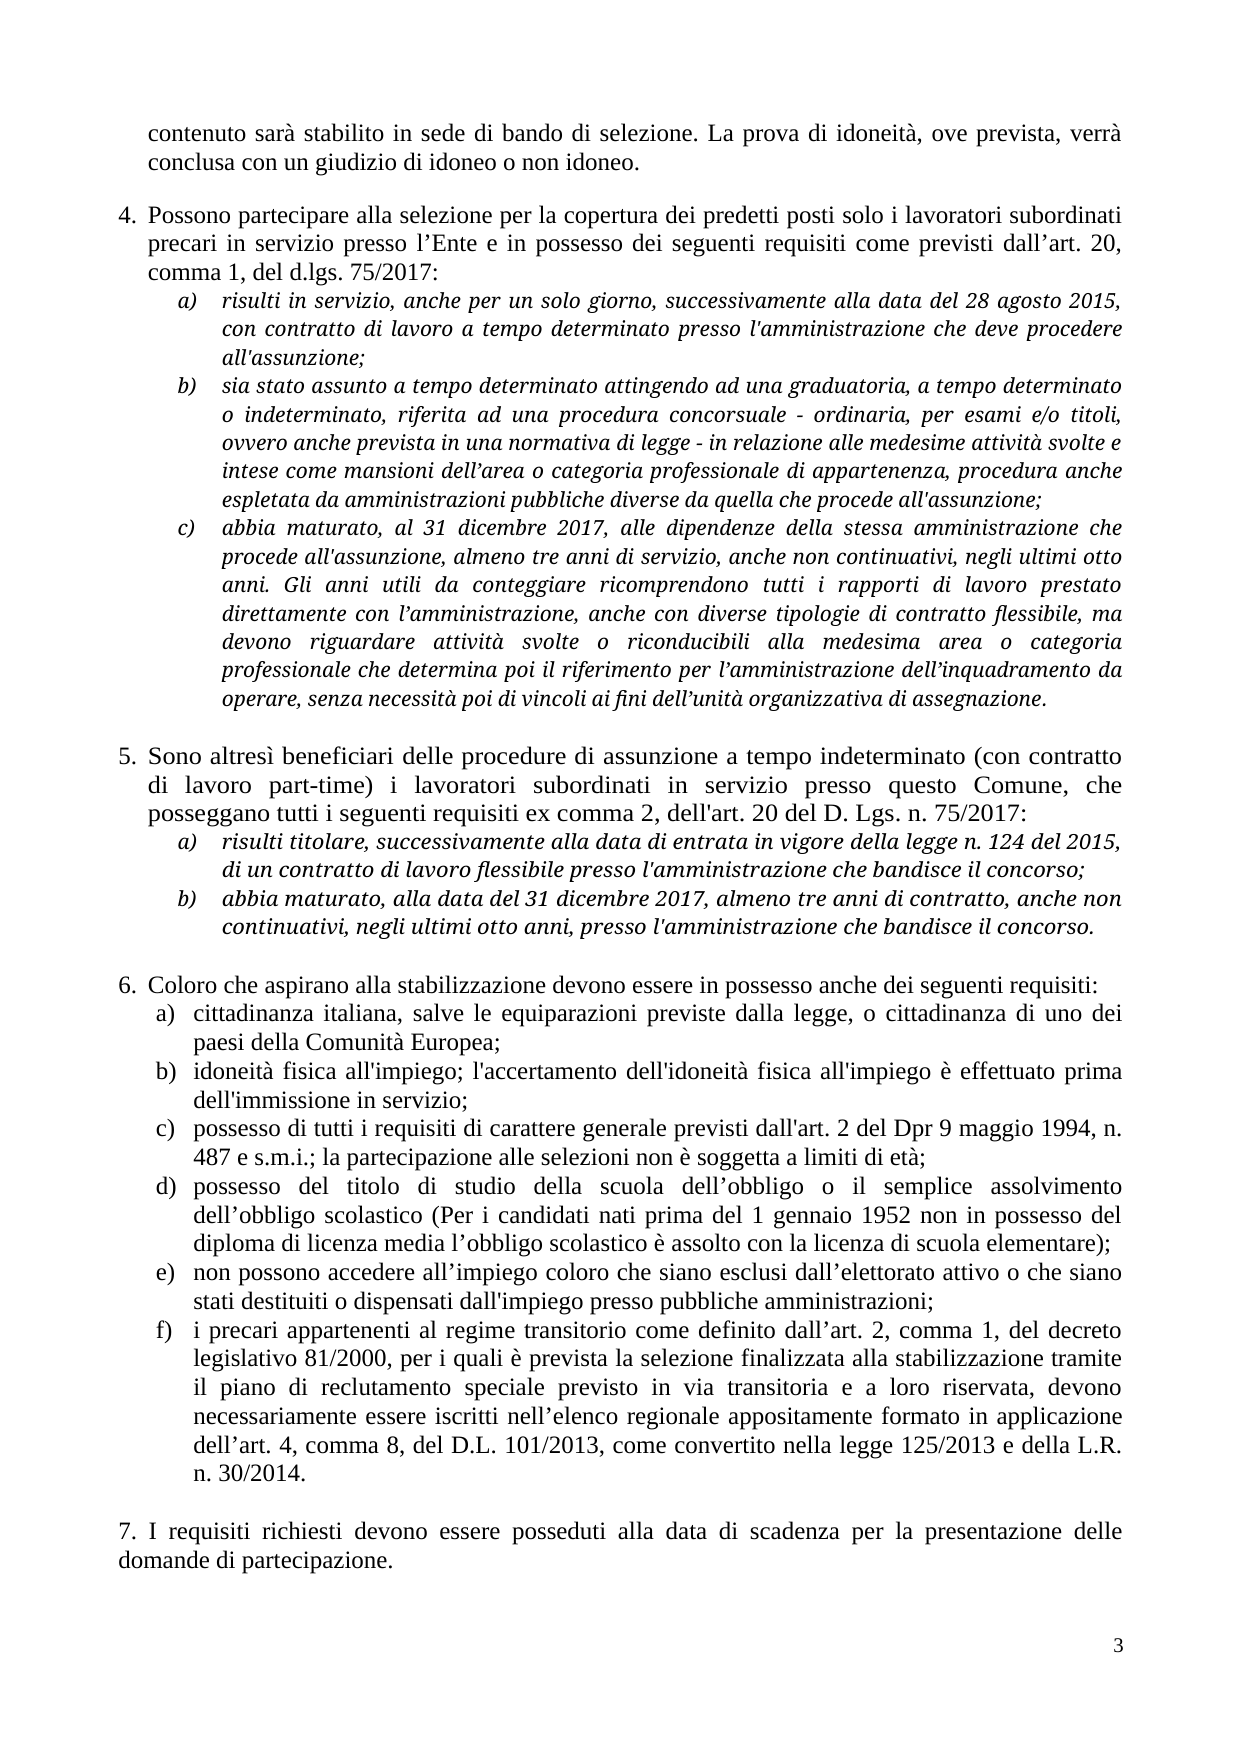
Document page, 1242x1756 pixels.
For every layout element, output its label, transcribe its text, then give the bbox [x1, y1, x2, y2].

list risulti titolare, successivamente alla data di entrata in vigore della legge n. 124 del 2015, di un contratto di lavoro flessibile presso l'amministrazione che bandisce il concorso; [177, 827, 1123, 884]
list possesso di tutti i requisiti di carattere generale previsti dall'art. 2 del Dpr 9 maggio 1994, n. 487 e s.m.i.; la partecipazione alle selezioni non è soggetta a limiti di età; [156, 1113, 1123, 1171]
list Coloro che aspirano alla stabilizzazione devono essere in possesso anche dei seguenti requisiti: [118, 970, 1123, 998]
list sia stato assunto a tempo determinato attingendo ad una graduatoria, a tempo determinato o indeterminato, riferita ad una procedura concorsuale - ordinaria, per esami e/o titoli, ovvero anche prevista in una normativa di legge - in relazione alle medesime attività svolte e intese come mansioni dell’area o categoria professionale di appartenenza, procedura anche espletata da amministrazioni pubbliche diverse da quella che procede all'assunzione; [177, 371, 1123, 513]
list risulti in servizio, anche per un solo giorno, successivamente alla data del 28 agosto 2015, con contratto di lavoro a tempo determinato presso l'amministrazione che deve procedere all'assunzione; [177, 286, 1123, 371]
list non possono accedere all’impiego coloro che siano esclusi dall’elettorato attivo o che siano stati destituiti o dispensati dall'impiego presso pubbliche amministrazioni; [156, 1257, 1123, 1315]
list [118, 118, 1123, 176]
list cittadinanza italiana, salve le equiparazioni previste dalla legge, o cittadinanza di uno dei paesi della Comunità Europea; [156, 998, 1123, 1056]
list abbia maturato, al 31 dicembre 2017, alle dipendenze della stessa amministrazione che procede all'assunzione, almeno tre anni di servizio, anche non continuativi, negli ultimi otto anni. Gli anni utili da conteggiare ricomprendono tutti i rapporti di lavoro prestato direttamente con l’amministrazione, anche con diverse tipologie di contratto flessibile, ma devono riguardare attività svolte o riconducibili alla medesima area o categoria professionale che determina poi il riferimento per l’amministrazione dell’inquadramento da operare, senza necessità poi di vincoli ai fini dell’unità organizzativa di assegnazione. [177, 513, 1123, 712]
list idoneità fisica all'impiego; l'accertamento dell'idoneità fisica all'impiego è effettuato prima dell'immissione in servizio; [156, 1056, 1123, 1113]
list Sono altresì beneficiari delle procedure di assunzione a tempo indeterminato (con contratto di lavoro part-time) i lavoratori subordinati in servizio presso questo Comune, che posseggano tutti i seguenti requisiti ex comma 2, dell'art. 20 del D. Lgs. n. 75/2017: [118, 741, 1123, 827]
list abbia maturato, alla data del 31 dicembre 2017, almeno tre anni di contratto, anche non continuativi, negli ultimi otto anni, presso l'amministrazione che bandisce il concorso. [177, 884, 1123, 941]
list possesso del titolo di studio della scuola dell’obbligo o il semplice assolvimento dell’obbligo scolastico (Per i candidati nati prima del 1 gennaio 1952 non in possesso del diploma di licenza media l’obbligo scolastico è assolto con la licenza di scuola elementare); [156, 1171, 1123, 1257]
text 7. I requisiti richiesti devono essere posseduti alla data di scadenza per la presentazione delle domande di partecipazione. [118, 1516, 1123, 1573]
list Possono partecipare alla selezione per la copertura dei predetti posti solo i lavoratori subordinati precari in servizio presso l’Ente e in possesso dei seguenti requisiti come previsti dall’art. 20, comma 1, del d.lgs. 75/2017: [118, 200, 1123, 286]
list i precari appartenenti al regime transitorio come definito dall’art. 2, comma 1, del decreto legislativo 81/2000, per i quali è prevista la selezione finalizzata alla stabilizzazione tramite il piano di reclutamento speciale previsto in via transitoria e a loro riservata, devono necessariamente essere iscritti nell’elenco regionale appositamente formato in applicazione dell’art. 4, comma 8, del D.L. 101/2013, come convertito nella legge 125/2013 e della L.R. n. 30/2014. [156, 1315, 1123, 1487]
